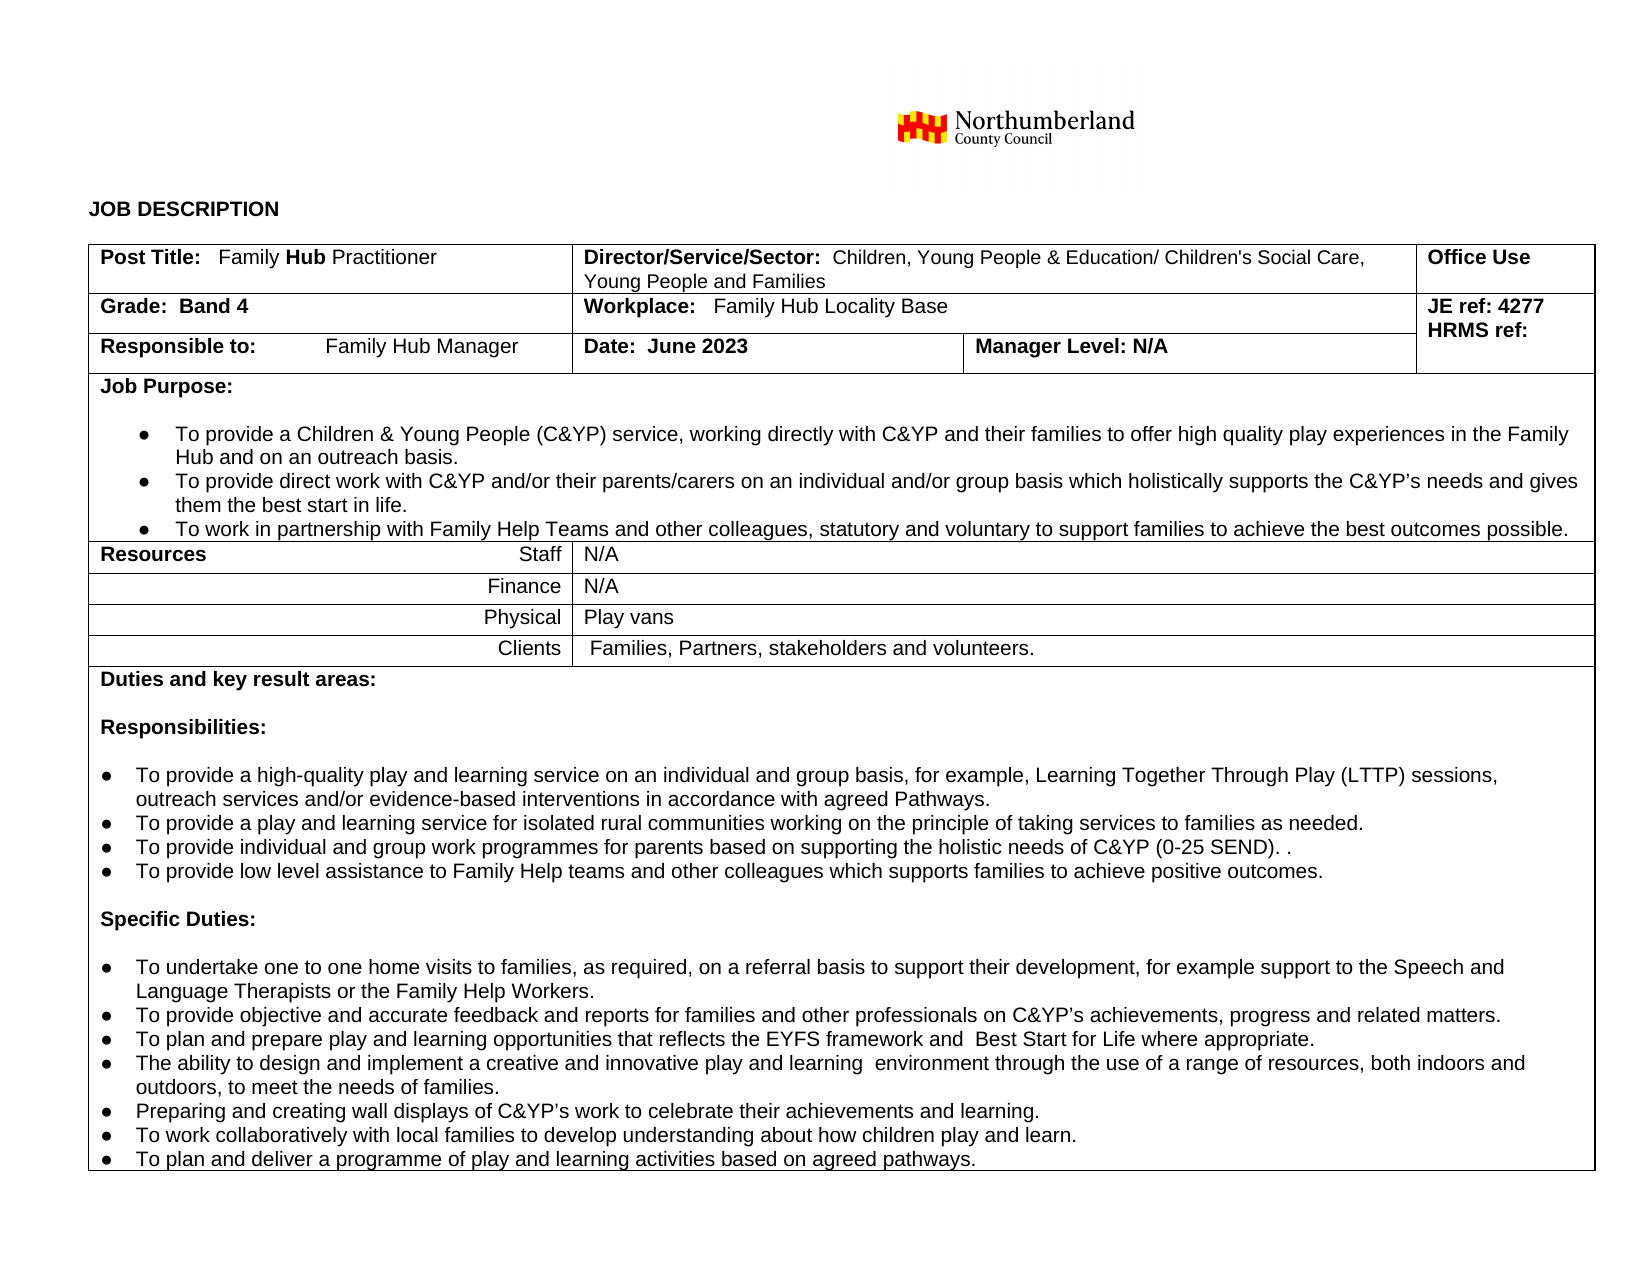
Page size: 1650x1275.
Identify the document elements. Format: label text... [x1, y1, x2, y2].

table_cell Physical [89, 605, 572, 635]
table_cell Responsible to: Family Hub Manager [89, 334, 572, 372]
table_cell N/A [573, 542, 1594, 572]
table_header Office Use [1417, 245, 1594, 293]
text JOB DESCRIPTION [88, 196, 1551, 220]
table_cell Families, Partners, stakeholders and volunteers. [573, 636, 1594, 666]
table_cell Manager Level: N/A [964, 334, 1416, 372]
table_cell Job Purpose: To provide a Children & Young People (C&YP) service, working directly with C&YP and their families to offer high quality play experiences in the Family Hub and on an outreach basis. To provide direct work with C&YP and/or their parents/carers on an individual and/or group basis which holistically supports the C&YP’s needs and gives them the best start in life. To work in partnership with Family Help Teams and other colleagues, statutory and voluntary to support families to achieve the best outcomes possible. [89, 374, 1594, 541]
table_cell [89, 667, 1594, 1170]
table_cell Clients [89, 636, 572, 666]
table_cell Grade: Band 4 [89, 294, 572, 333]
table_cell Play vans [573, 605, 1594, 635]
table_cell Resources [89, 542, 410, 572]
table_cell JE ref: 4277 HRMS ref: [1417, 294, 1594, 372]
table_header Post Title: Family Hub Practitioner [89, 245, 572, 293]
table_cell N/A [573, 574, 1594, 604]
table_cell Date: June 2023 [573, 334, 963, 372]
table_cell Staff [410, 542, 572, 572]
table_header Director/Service/Sector: Children, Young People & Education/ Children's Social Care, Young People and Families [573, 245, 1416, 293]
table_cell Finance [89, 574, 572, 604]
picture [879, 58, 1154, 197]
table_cell Workplace: Family Hub Locality Base [573, 294, 1416, 333]
